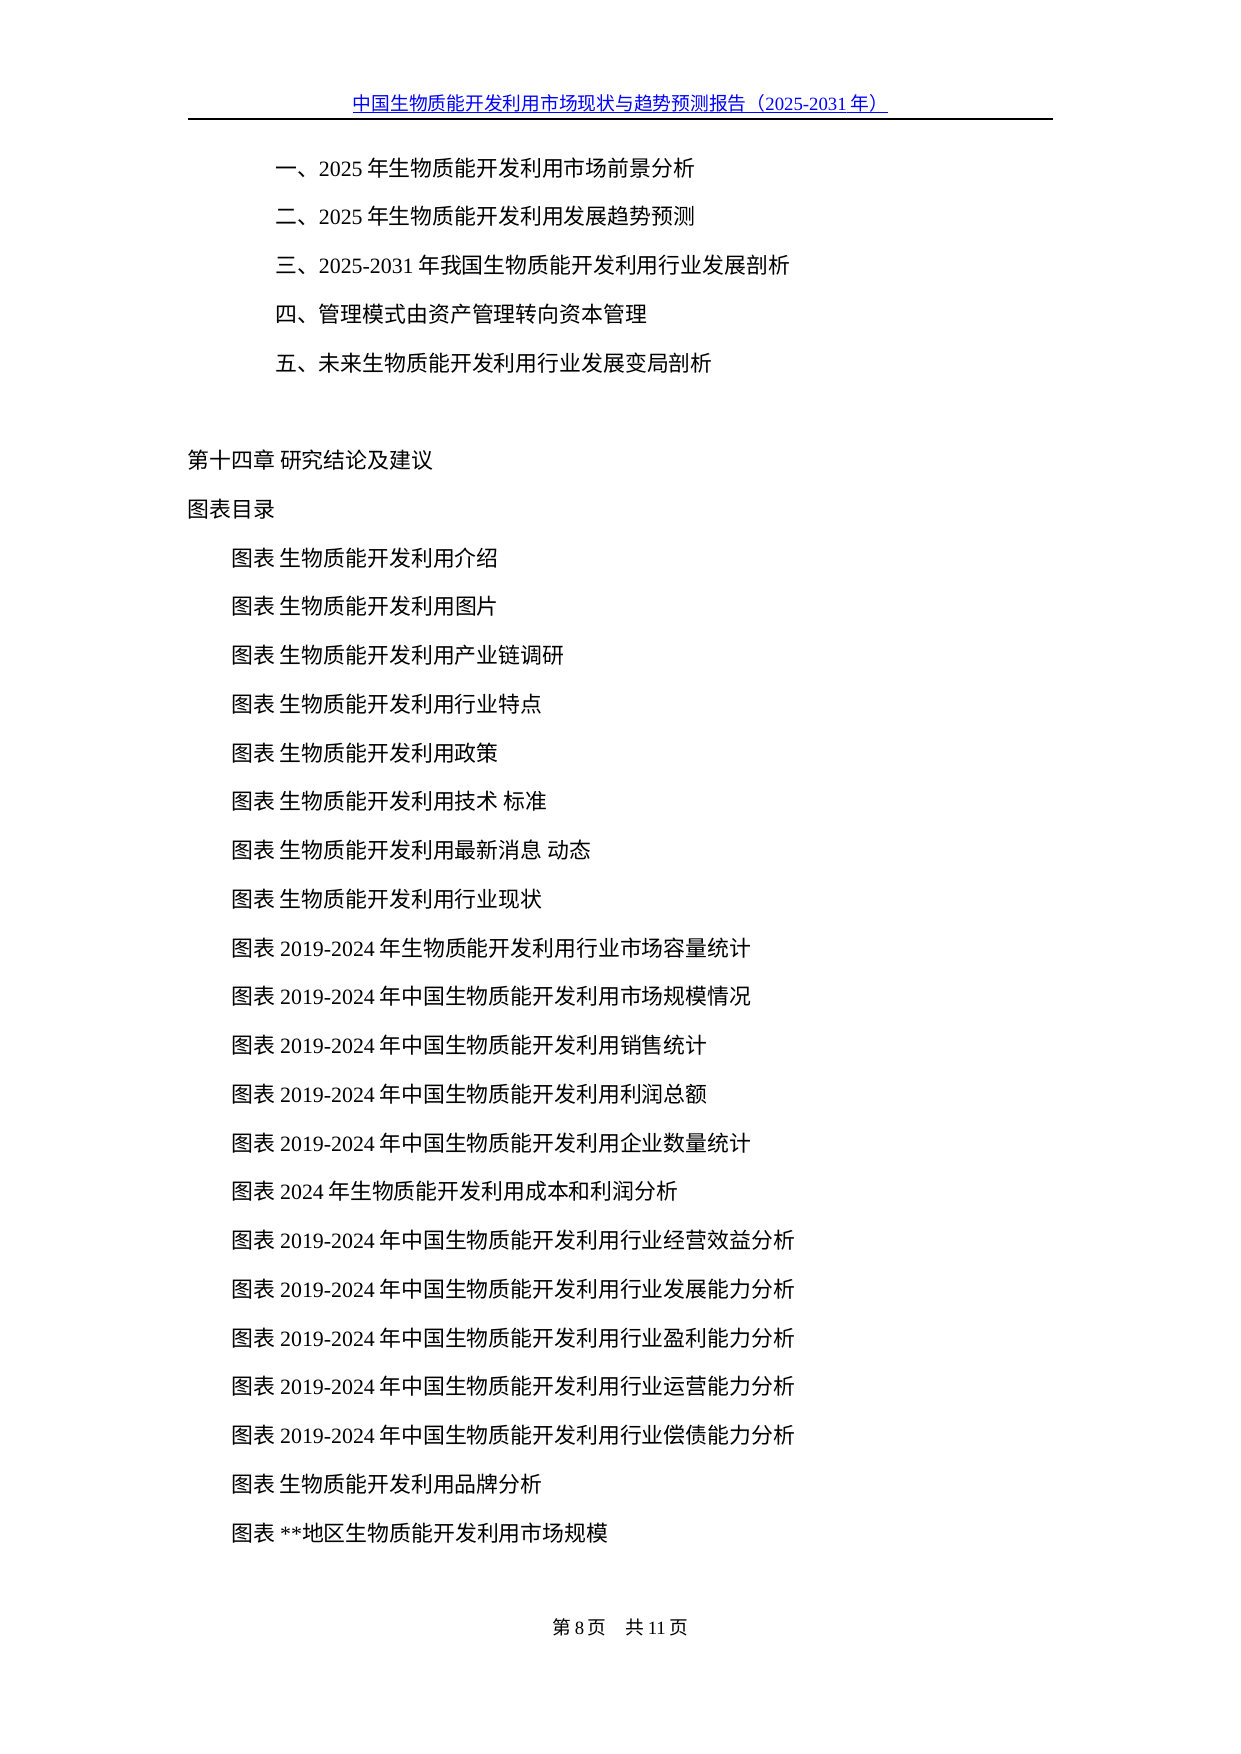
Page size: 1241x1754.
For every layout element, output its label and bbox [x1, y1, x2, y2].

text [187, 150, 1053, 1548]
